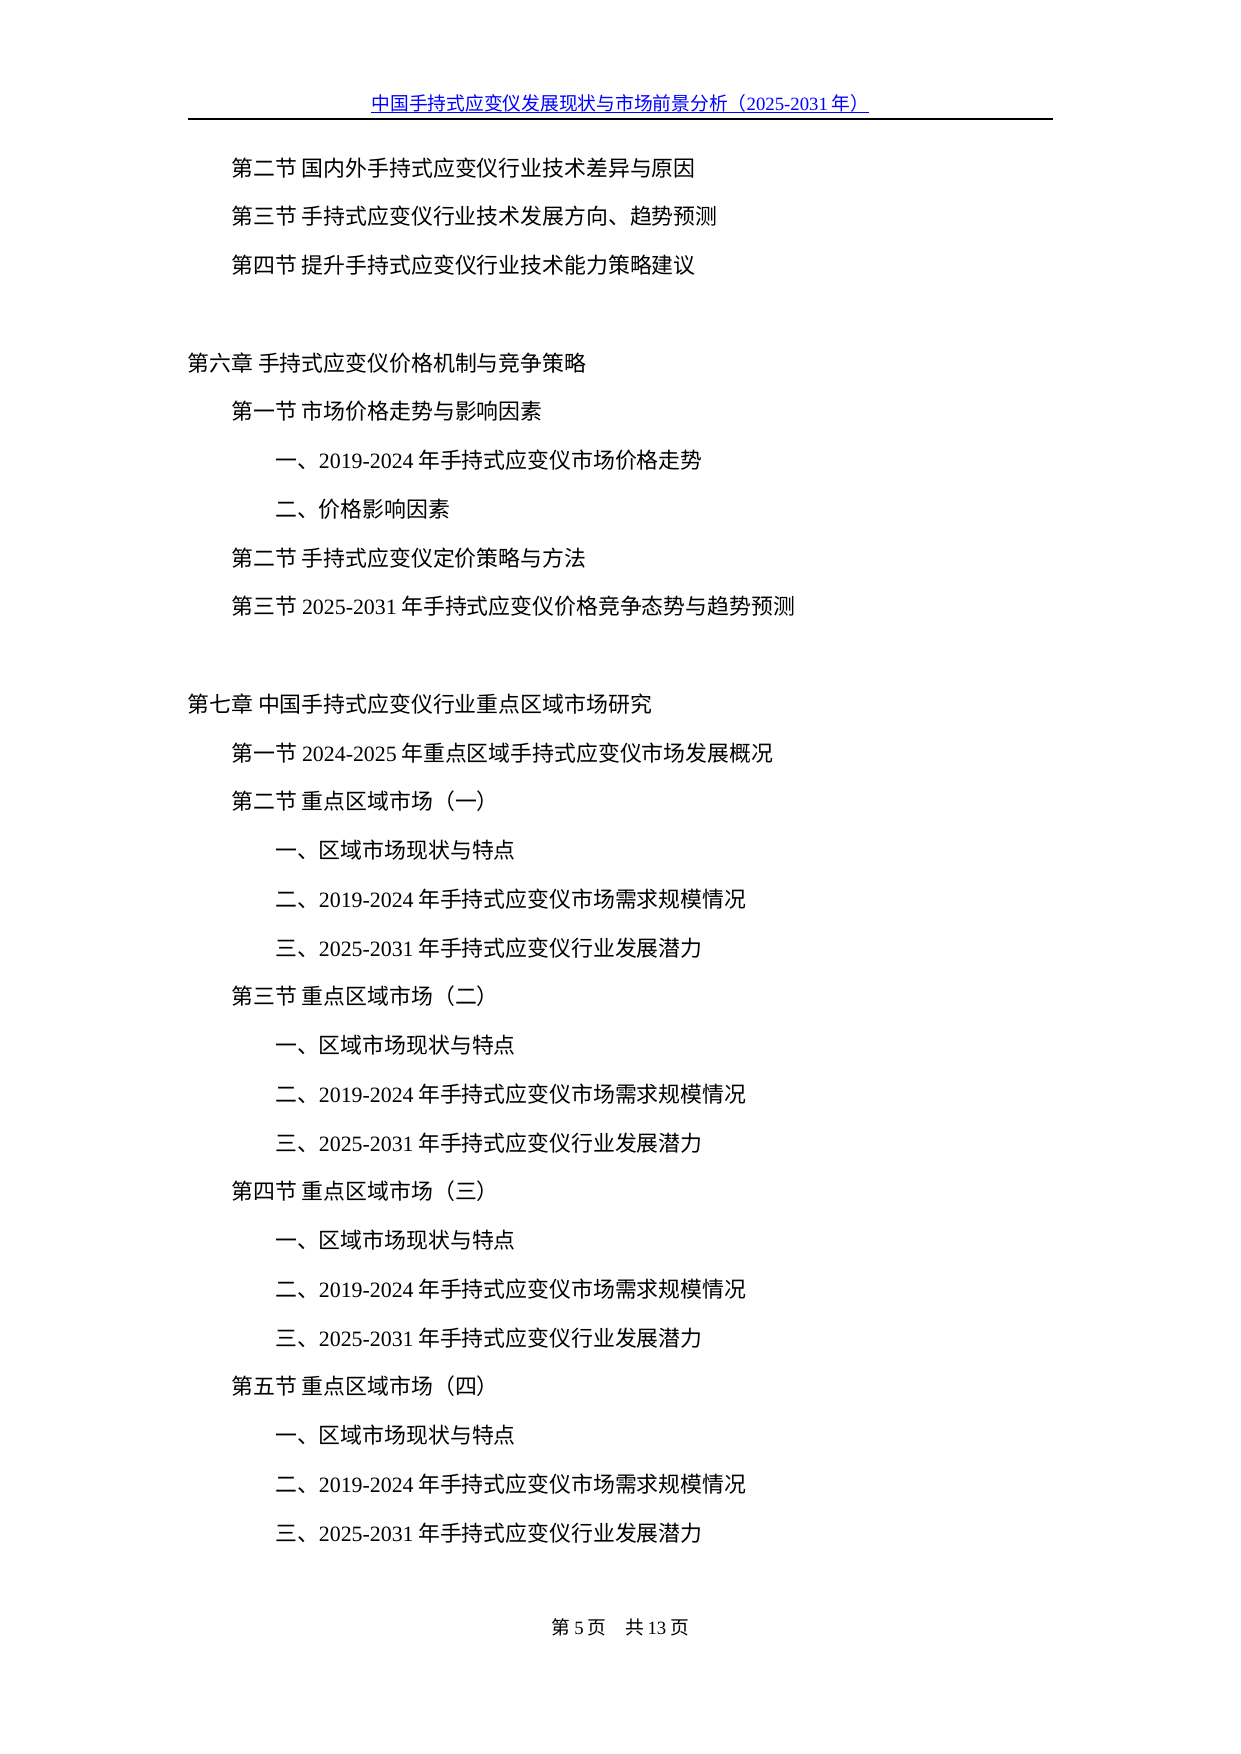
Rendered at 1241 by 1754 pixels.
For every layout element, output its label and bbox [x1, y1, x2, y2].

text [187, 150, 1053, 1548]
